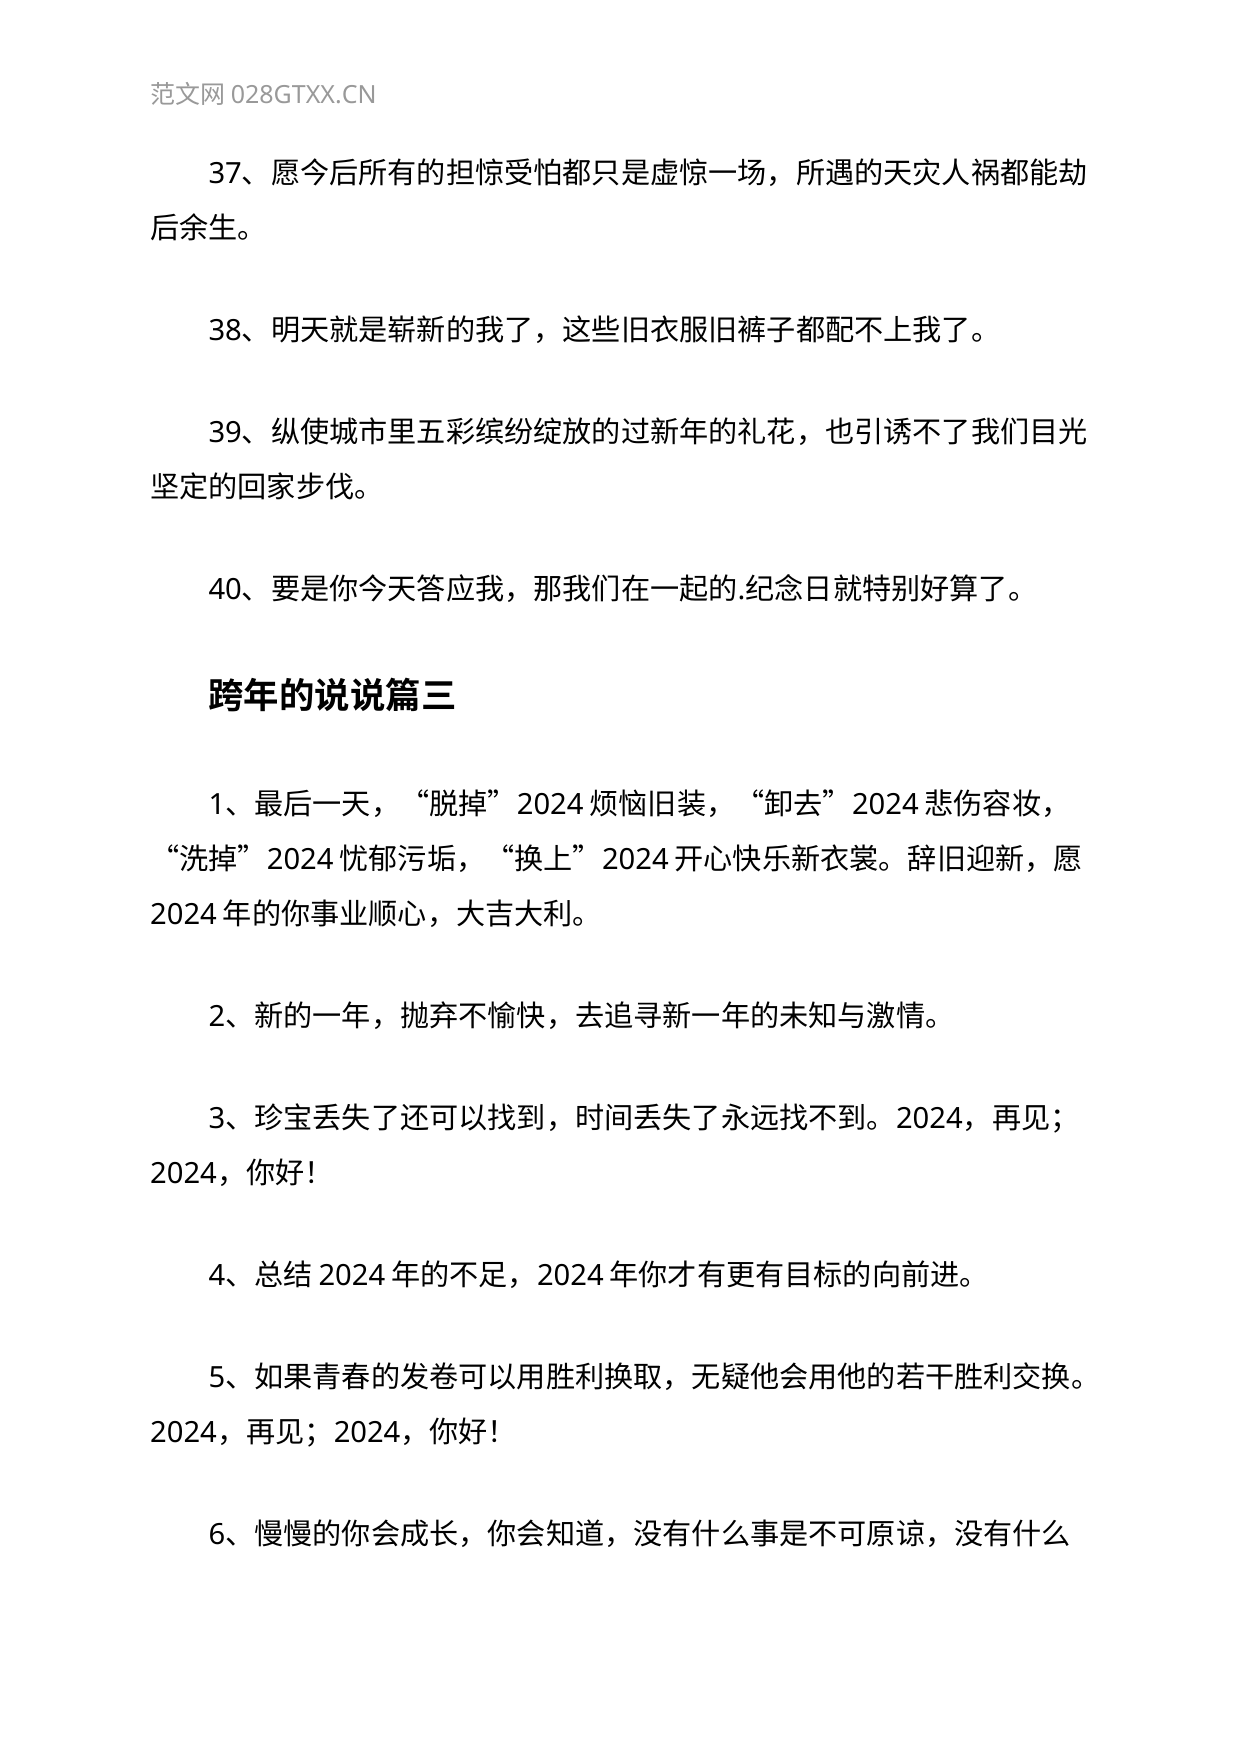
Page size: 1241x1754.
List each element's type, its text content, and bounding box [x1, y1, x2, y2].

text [150, 1511, 1090, 1553]
text 39、纵使城市里五彩缤纷绽放的过新年的礼花，也引诱不了我们目光坚定的回家步伐。 [150, 409, 1090, 506]
text 跨年的说说篇三 [150, 667, 1090, 719]
text 4、总结2024年的不足，2024年你才有更有目标的向前进。 [150, 1252, 1090, 1294]
text 3、珍宝丢失了还可以找到，时间丢失了永远找不到。2024，再见；2024，你好！ [150, 1095, 1090, 1192]
text 37、愿今后所有的担惊受怕都只是虚惊一场，所遇的天灾人祸都能劫后余生。 [150, 150, 1090, 247]
text 1、最后一天，“脱掉”2024烦恼旧装，“卸去”2024悲伤容妆，“洗掉”2024忧郁污垢，“换上”2024开心快乐新衣裳。辞旧迎新，愿2024年的你事业顺心，大吉大利。 [150, 781, 1090, 933]
text 40、要是你今天答应我，那我们在一起的.纪念日就特别好算了。 [150, 566, 1090, 608]
text 5、如果青春的发卷可以用胜利换取，无疑他会用他的若干胜利交换。2024，再见；2024，你好！ [150, 1354, 1090, 1451]
text 2、新的一年，抛弃不愉快，去追寻新一年的未知与激情。 [150, 993, 1090, 1035]
text 38、明天就是崭新的我了，这些旧衣服旧裤子都配不上我了。 [150, 307, 1090, 349]
